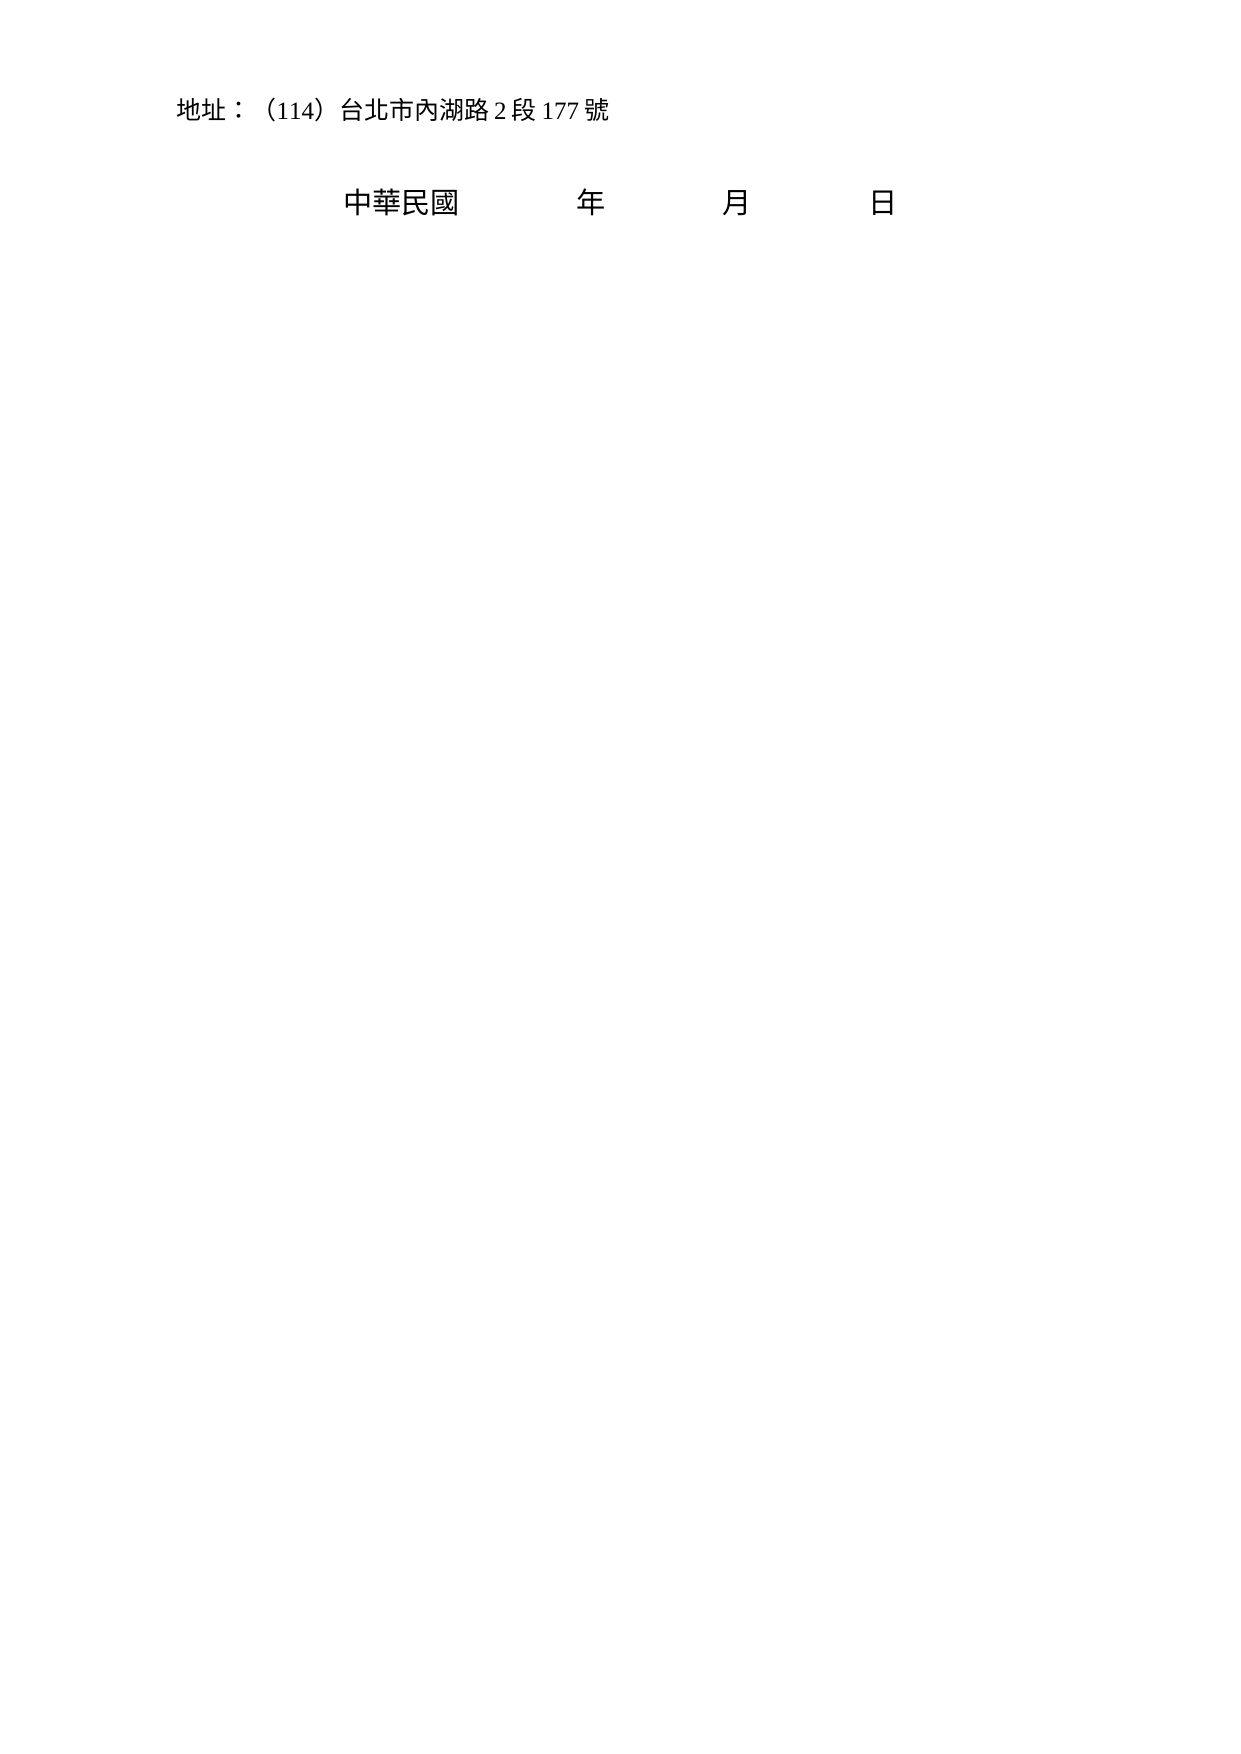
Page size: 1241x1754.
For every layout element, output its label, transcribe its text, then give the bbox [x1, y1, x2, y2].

text 中華民國 年 月 日 [118, 183, 1122, 221]
list 地址：（114）台北市內湖路2段177號 [176, 89, 1113, 127]
